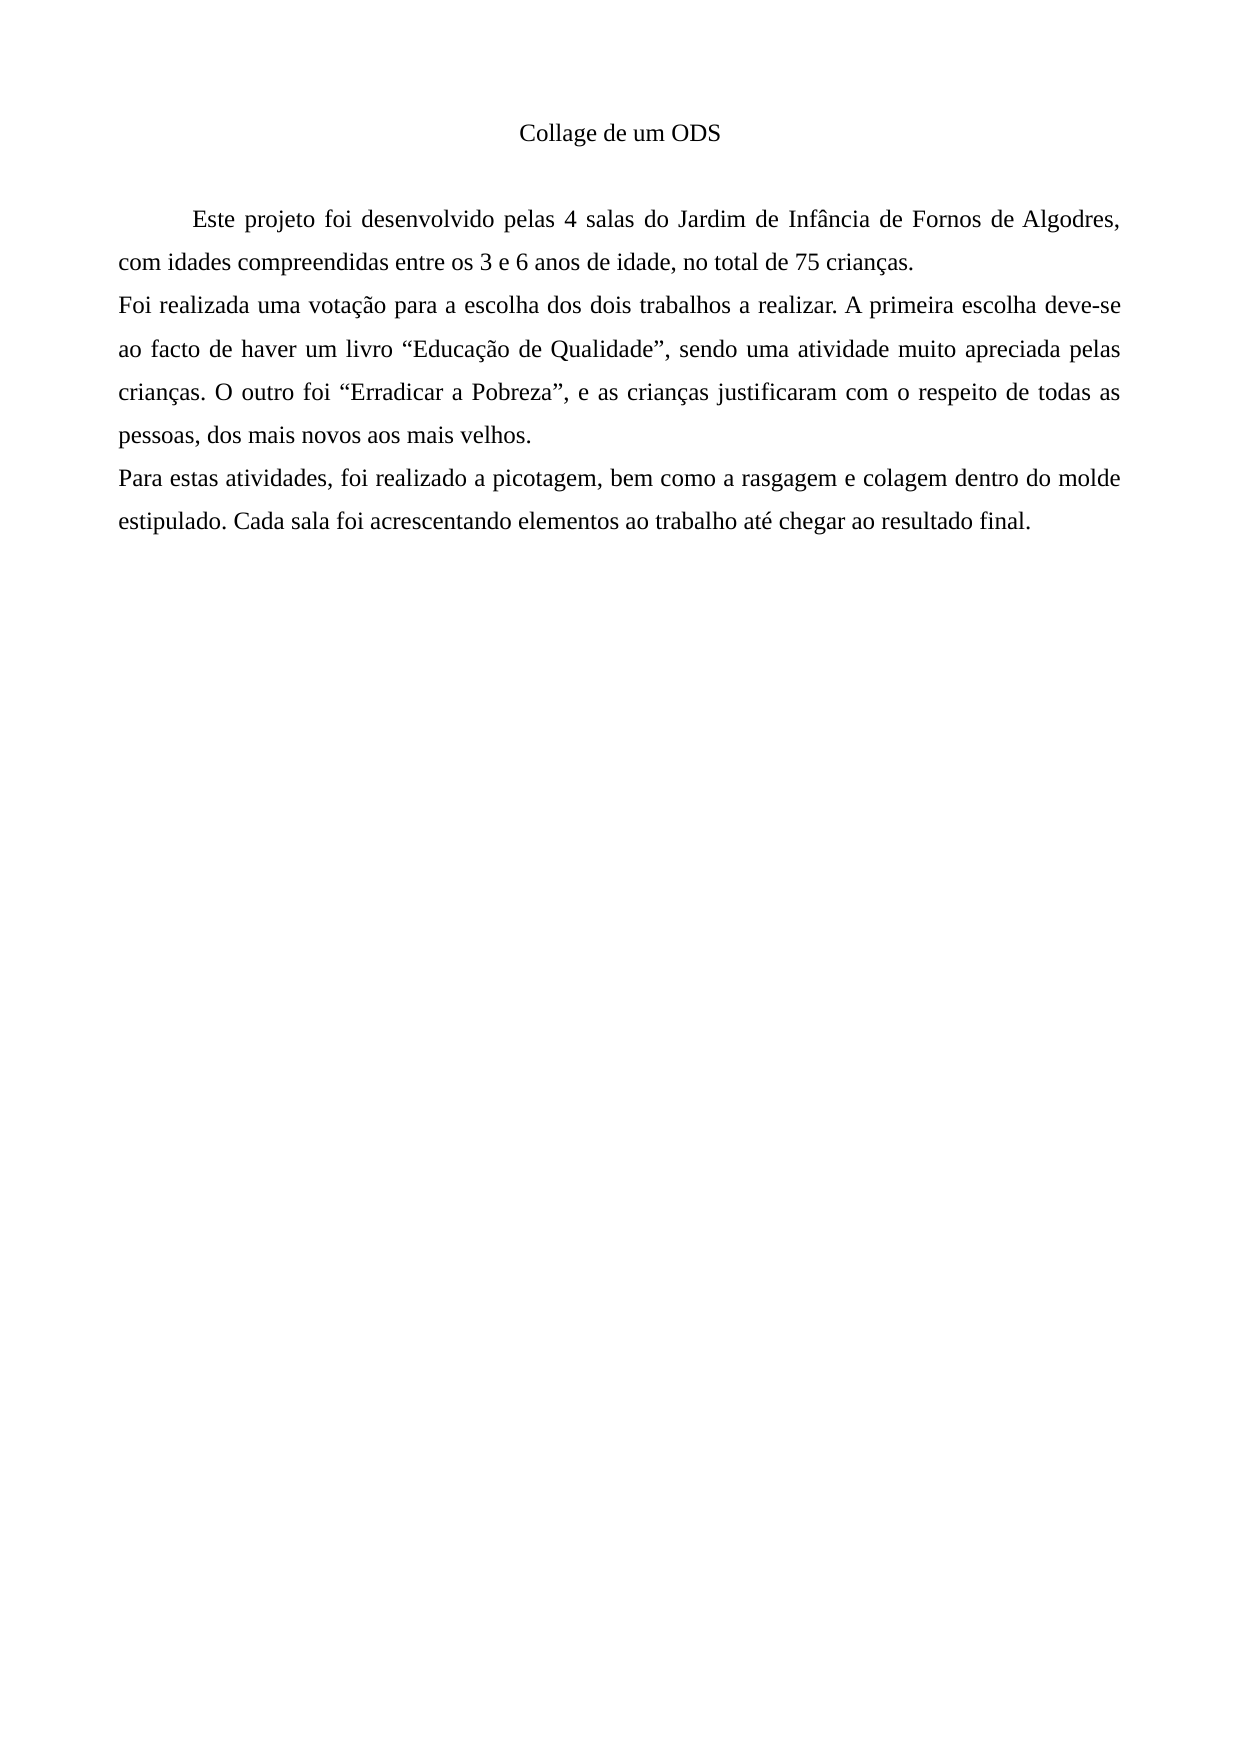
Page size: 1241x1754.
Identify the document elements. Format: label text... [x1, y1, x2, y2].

text Foi realizada uma votação para a escolha dos dois trabalhos a realizar. A primeira escolha deve-se ao facto de haver um livro “Educação de Qualidade”, sendo uma atividade muito apreciada pelas crianças. O outro foi “Erradicar a Pobreza”, e as crianças justificaram com o respeito de todas as pessoas, dos mais novos aos mais velhos. [118, 291, 1122, 449]
text Collage de um ODS [118, 118, 1122, 147]
text Para estas atividades, foi realizado a picotagem, bem como a rasgagem e colagem dentro do molde estipulado. Cada sala foi acrescentando elementos ao trabalho até chegar ao resultado final. [118, 463, 1122, 535]
text Este projeto foi desenvolvido pelas 4 salas do Jardim de Infância de Fornos de Algodres, com idades compreendidas entre os 3 e 6 anos de idade, no total de 75 crianças. [118, 204, 1122, 276]
